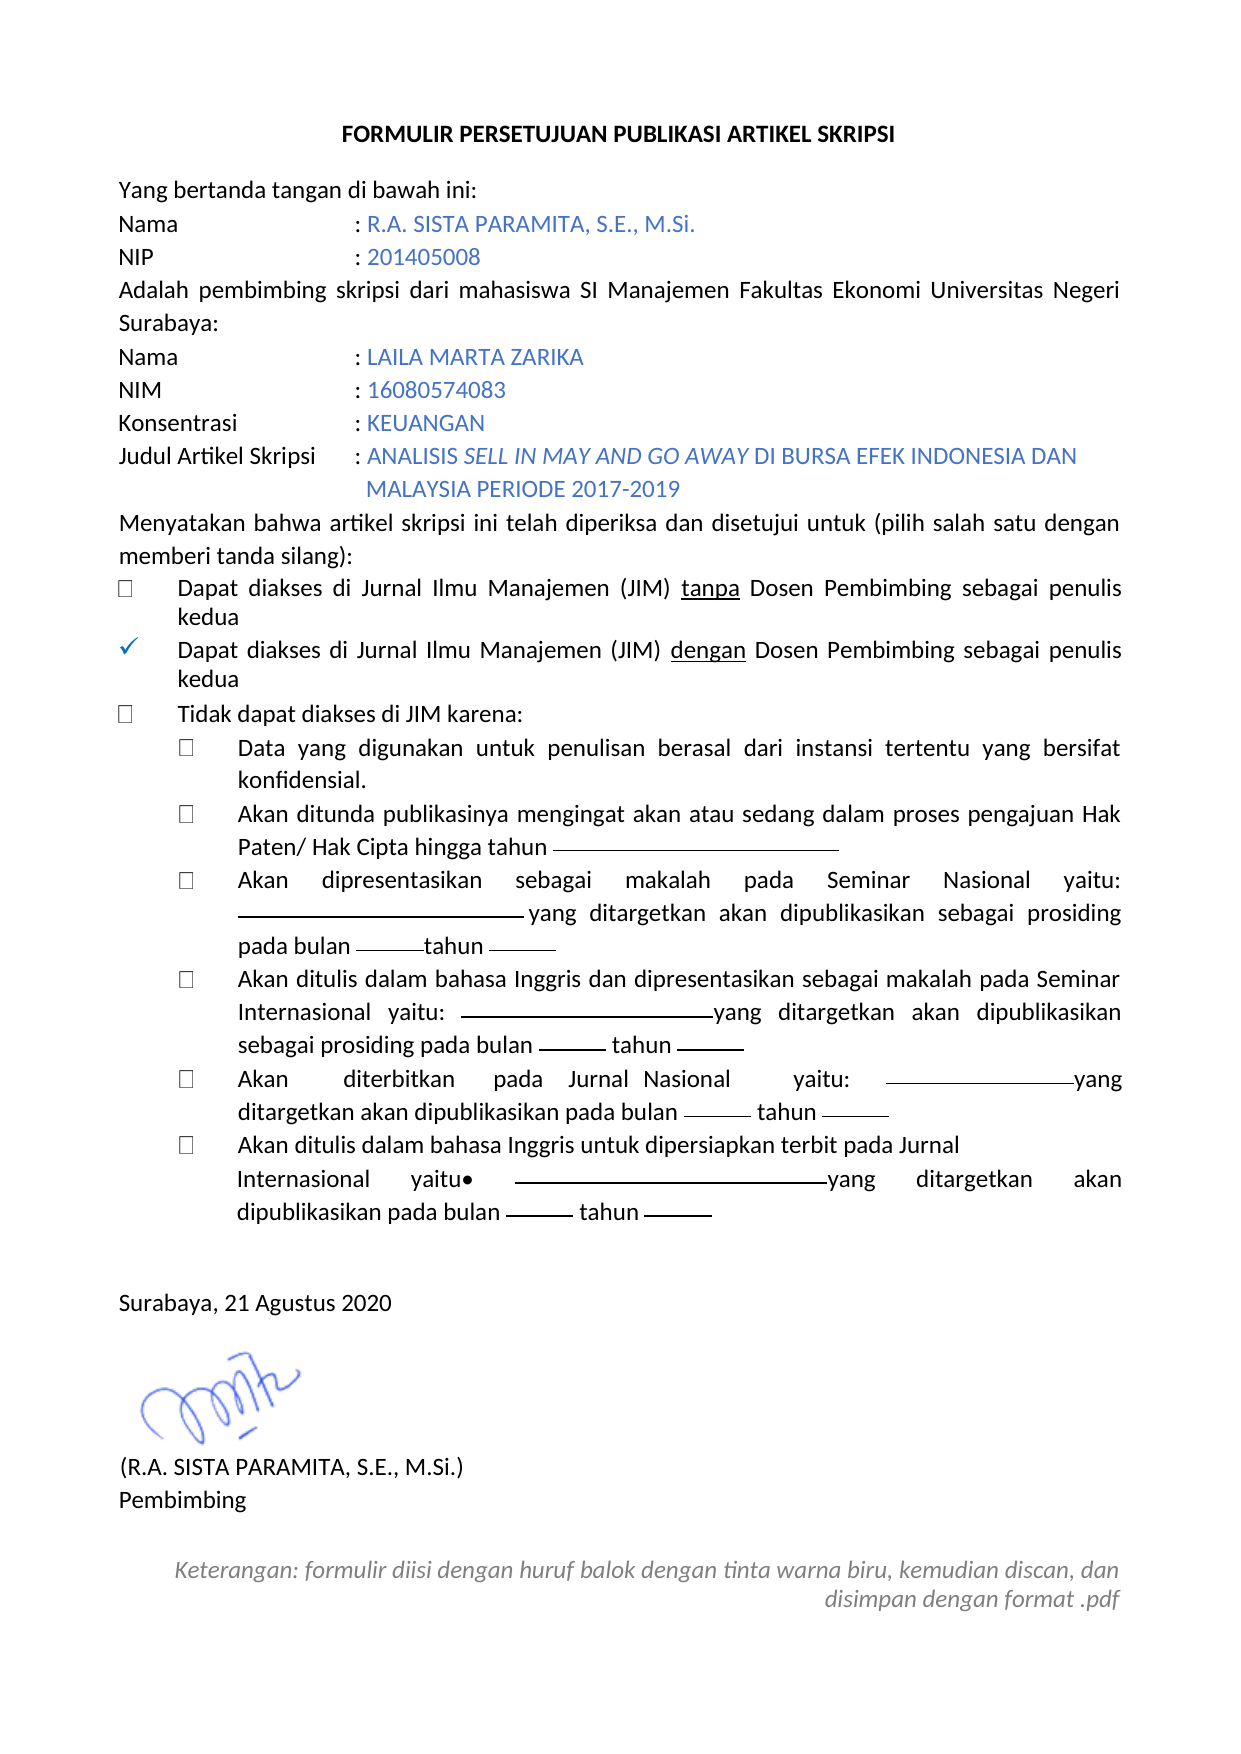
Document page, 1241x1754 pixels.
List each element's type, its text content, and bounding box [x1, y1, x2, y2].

list Akan dipresentasikan sebagai makalah pada Seminar Nasional yaitu: yang ditargetkan akan dipublikasikan sebagai prosiding pada bulan tahun [178, 864, 1122, 961]
text MALAYSIA PERIODE 2017-2019 [118, 474, 1122, 504]
list Data yang digunakan untuk penulisan berasal dari instansi tertentu yang bersifat konfidensial. [178, 732, 1122, 795]
text Nama : LAILA MARTA ZARIKA [118, 341, 1122, 371]
text Surabaya, 21 Agustus 2020 [118, 1287, 1122, 1317]
picture [179, 971, 193, 988]
text Yang bertanda tangan di bawah ini: [118, 174, 1122, 205]
list Dapat diakses di Jurnal Ilmu Manajemen (JIM) tanpa Dosen Pembimbing sebagai penulis kedua [118, 573, 1122, 631]
list Akan ditunda publikasinya mengingat akan atau sedang dalam proses pengajuan Hak Paten/ Hak Cipta hingga tahun [178, 798, 1122, 861]
text Judul Artikel Skripsi : ANALISIS SELL IN MAY AND GO AWAY DI BURSA EFEK INDONESIA DAN [118, 440, 1122, 471]
picture [179, 1070, 193, 1088]
text FORMULIR PERSETUJUAN PUBLIKASI ARTIKEL SKRIPSI [118, 118, 1119, 149]
text Keterangan: formulir diisi dengan huruf balok dengan tinta warna biru, kemudian discan, dan disimpan dengan format .pdf [118, 1554, 1122, 1614]
list Tidak dapat diakses di JIM karena: [118, 698, 1122, 729]
picture [118, 705, 132, 723]
text (R.A. SISTA PARAMITA, S.E., M.Si.) [357, 1451, 1122, 1482]
text Adalah pembimbing skripsi dari mahasiswa SI Manajemen Fakultas Ekonomi Universitas Negeri Surabaya: [118, 274, 1122, 338]
text NIP : 201405008 [118, 241, 1122, 272]
text Konsentrasi : KEUANGAN [118, 407, 1122, 438]
text Pembimbing [118, 1484, 1122, 1515]
picture [179, 805, 193, 823]
text NIM : 16080574083 [118, 374, 1122, 405]
text Internasional yaitu• yang ditargetkan akan dipublikasikan pada bulan tahun [237, 1163, 1122, 1226]
list Akan ditulis dalam bahasa Inggris dan dipresentasikan sebagai makalah pada Seminar Internasional yaitu: yang ditargetkan akan dipublikasikan sebagai prosiding pada bulan tahun [178, 964, 1122, 1060]
text Menyatakan bahwa artikel skripsi ini telah diperiksa dan disetujui untuk (pilih salah satu dengan memberi tanda silang): [118, 507, 1122, 571]
picture [179, 872, 193, 889]
picture [179, 739, 193, 756]
list Akan ditulis dalam bahasa Inggris untuk dipersiapkan terbit pada Jurnal [178, 1129, 1122, 1160]
list Akan diterbitkan pada Jurnal Nasional yaitu: yang ditargetkan akan dipublikasikan pada bulan tahun [178, 1063, 1122, 1126]
text Nama : R.A. SISTA PARAMITA, S.E., M.Si. [118, 208, 1122, 238]
list Dapat diakses di Jurnal Ilmu Manajemen (JIM) dengan Dosen Pembimbing sebagai penulis kedua [118, 636, 1122, 694]
picture [118, 1320, 357, 1485]
picture [179, 1136, 193, 1154]
picture [118, 580, 132, 597]
